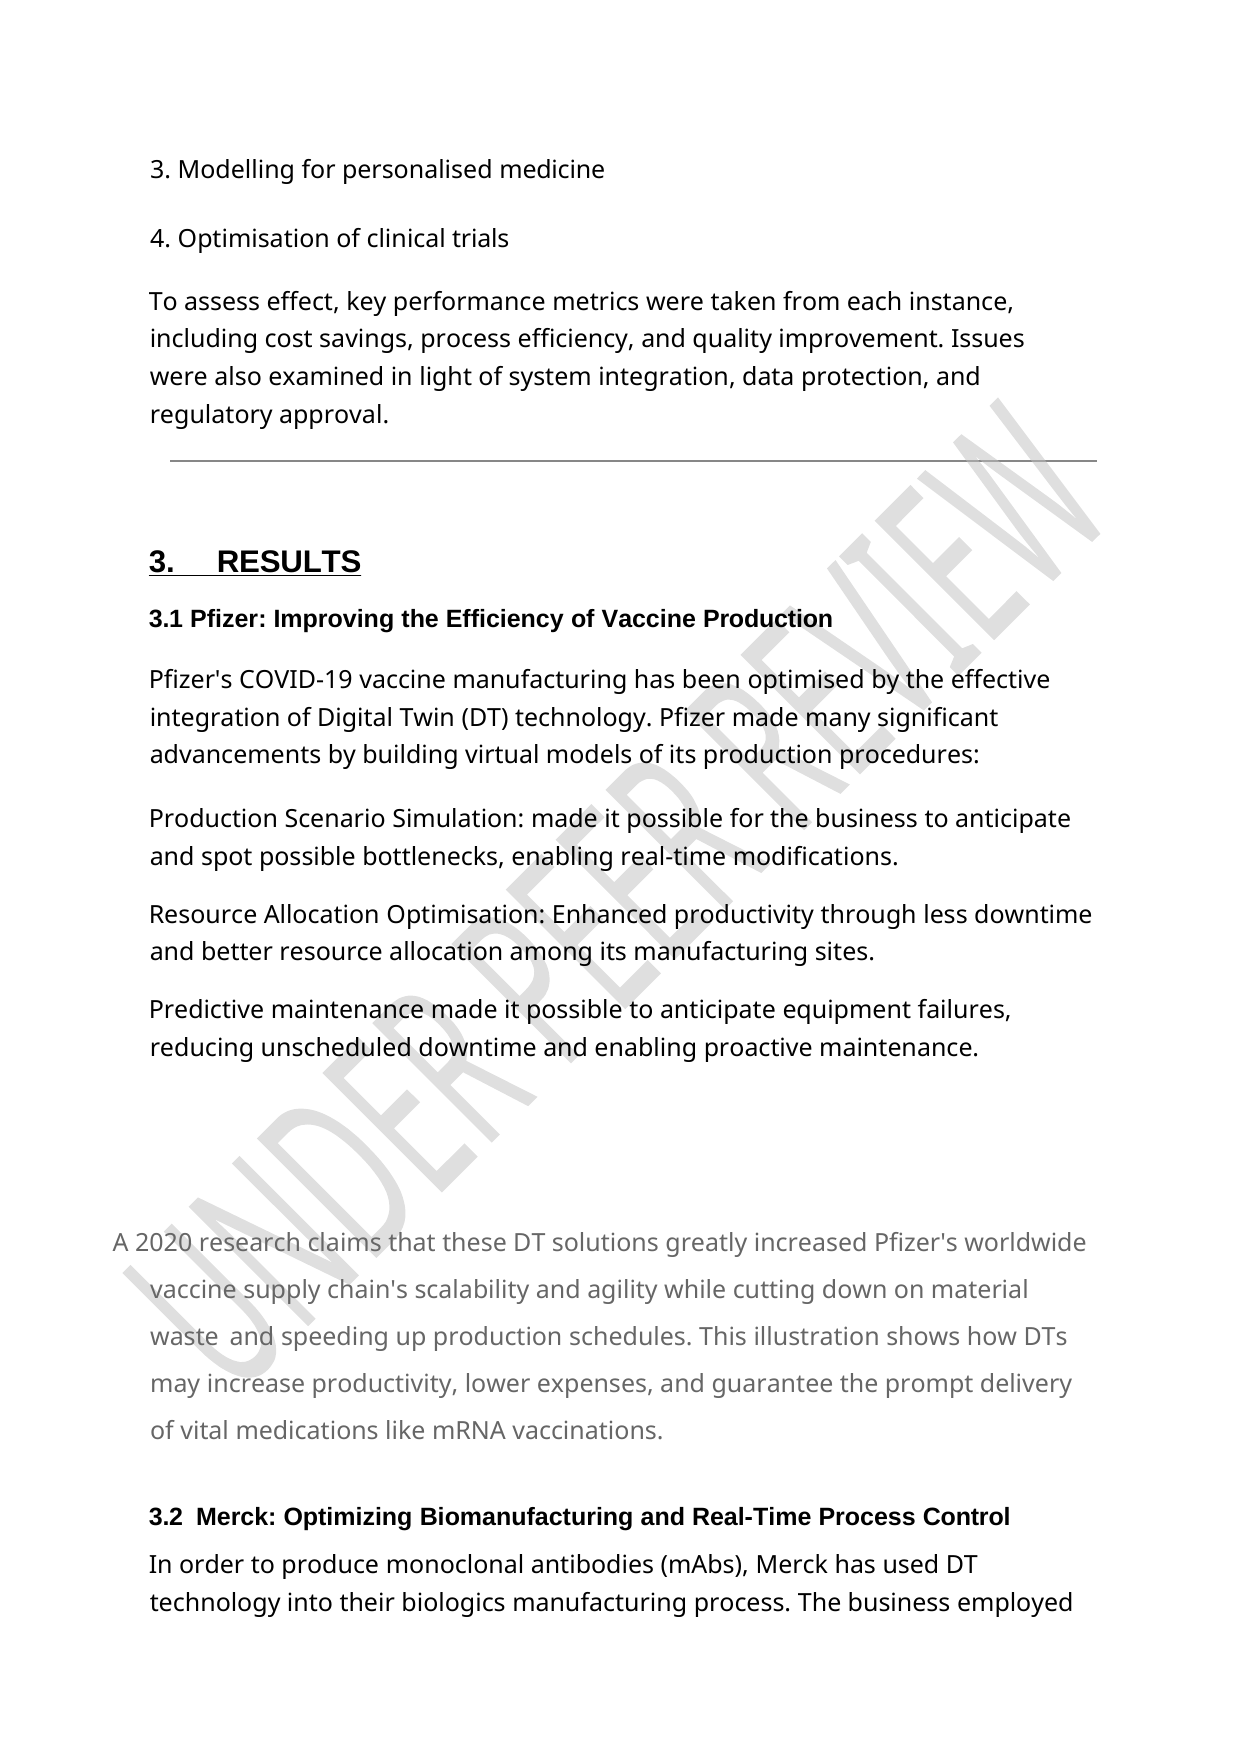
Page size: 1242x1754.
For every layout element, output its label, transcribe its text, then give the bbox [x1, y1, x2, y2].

text Predictive maintenance made it possible to anticipate equipment failures, reducing unscheduled downtime and enabling proactive maintenance. [148, 992, 1109, 1063]
text Resource Allocation Optimisation: Enhanced productivity through less downtime and better resource allocation among its manufacturing sites. [148, 896, 1109, 968]
subtitle RESULTS [148, 543, 1109, 579]
list Optimisation of clinical trials [150, 221, 1109, 254]
text To assess effect, key performance metrics were taken from each instance, including cost savings, process efficiency, and quality improvement. Issues were also examined in light of system integration, data protection, and regulatory approval. [148, 283, 1089, 430]
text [148, 1547, 1084, 1618]
list Modelling for personalised medicine [150, 152, 1109, 186]
subtitle Merck: Optimizing Biomanufacturing and Real-Time Process Control [148, 1502, 1109, 1531]
subtitle Pfizer: Improving the Efficiency of Vaccine Production [148, 604, 1109, 632]
text A 2020 research claims that these DT solutions greatly increased Pfizer's worldwide vaccine supply chain's scalability and agility while cutting down on material waste and speeding up production schedules. This illustration shows how DTs may increase productivity, lower expenses, and guarantee the prompt delivery of vital medications like mRNA vaccinations. [112, 1224, 1094, 1447]
text Pfizer's COVID-19 vaccine manufacturing has been optimised by the effective integration of Digital Twin (DT) technology. Pfizer made many significant advancements by building virtual models of its production procedures: [148, 662, 1109, 771]
text Production Scenario Simulation: made it possible for the business to anticipate and spot possible bottlenecks, enabling real-time modifications. [148, 801, 1084, 873]
